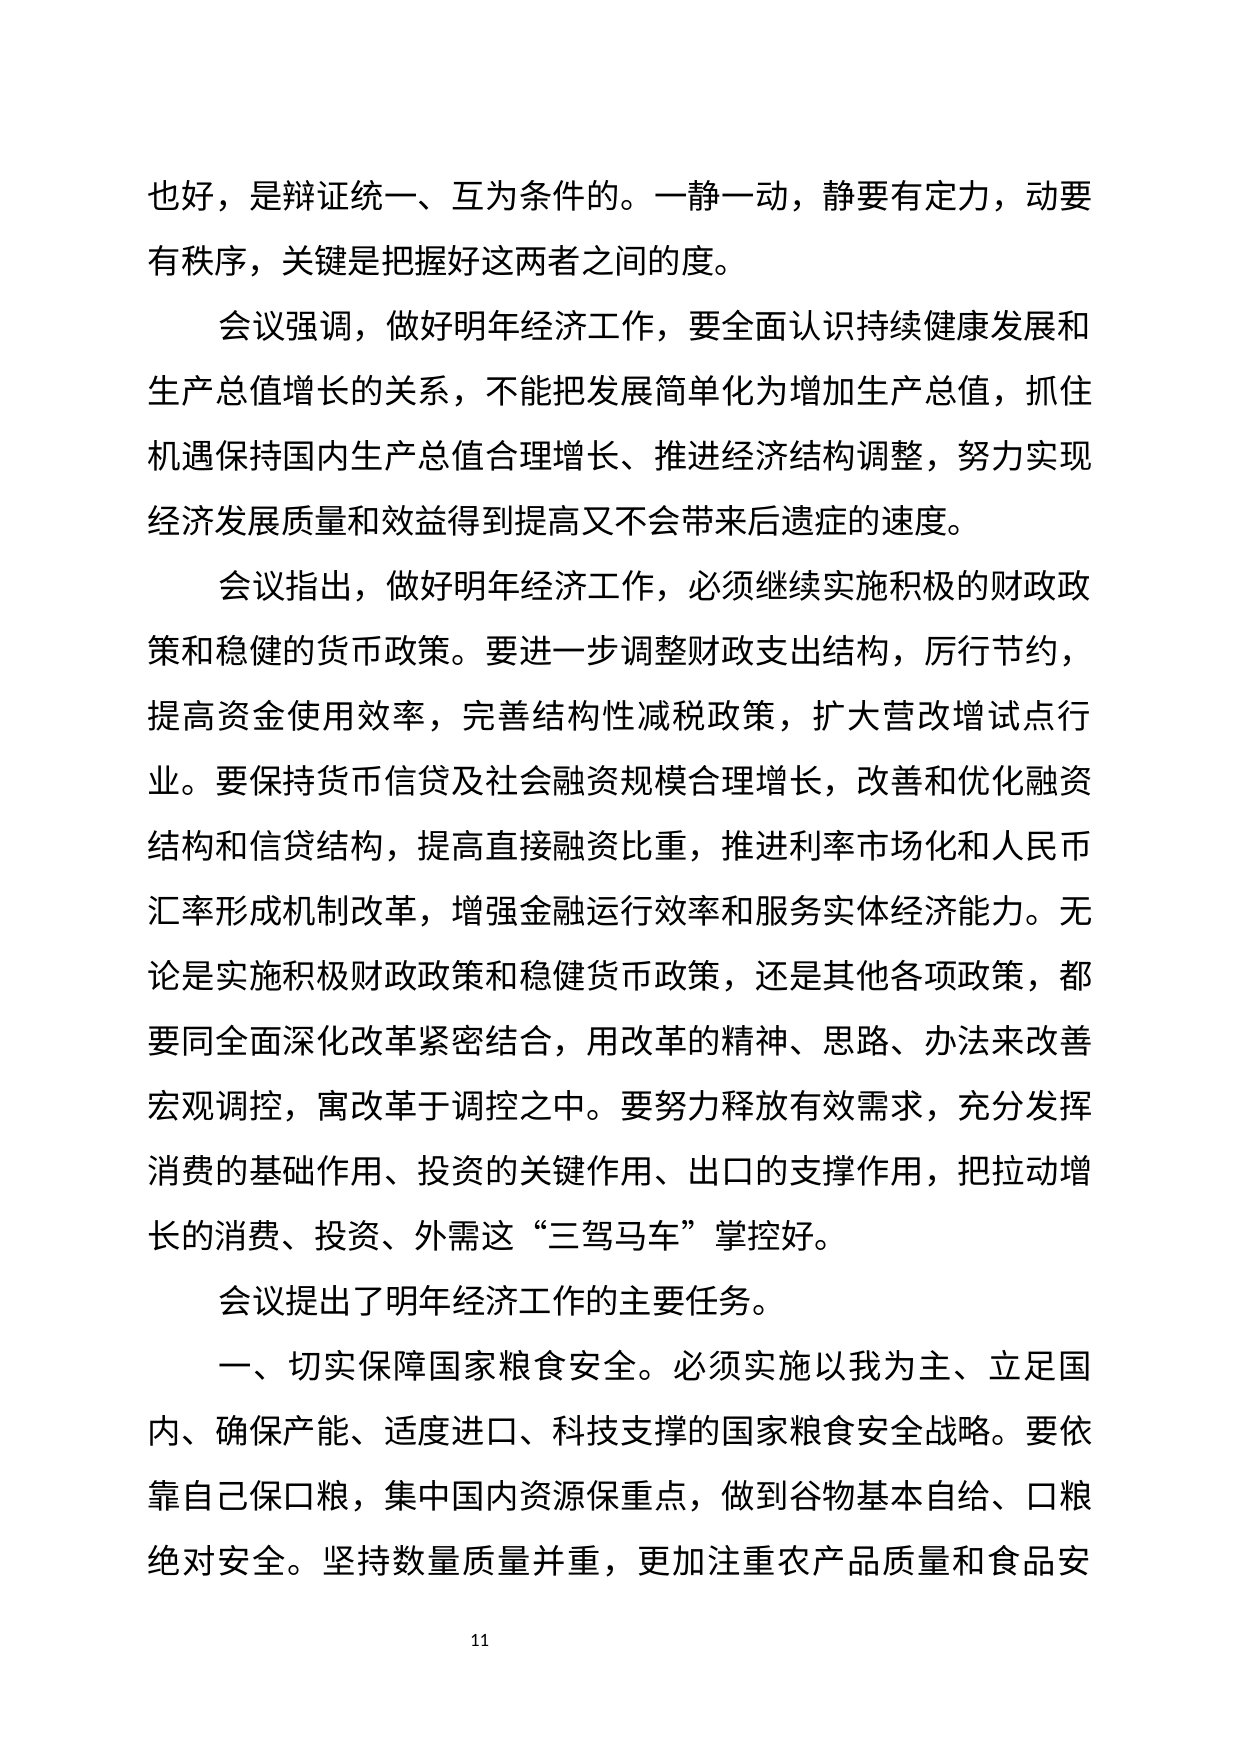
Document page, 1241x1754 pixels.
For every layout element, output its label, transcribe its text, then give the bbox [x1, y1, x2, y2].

text 会议指出，做好明年经济工作，必须继续实施积极的财政政策和稳健的货币政策。要进一步调整财政支出结构，厉行节约，提高资金使用效率，完善结构性减税政策，扩大营改增试点行业。要保持货币信贷及社会融资规模合理增长，改善和优化融资结构和信贷结构，提高直接融资比重，推进利率市场化和人民币汇率形成机制改革，增强金融运行效率和服务实体经济能力。无论是实施积极财政政策和稳健货币政策，还是其他各项政策，都要同全面深化改革紧密结合，用改革的精神、思路、办法来改善宏观调控，寓改革于调控之中。要努力释放有效需求，充分发挥消费的基础作用、投资的关键作用、出口的支撑作用，把拉动增长的消费、投资、外需这“三驾马车”掌控好。 [148, 552, 1093, 1267]
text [148, 162, 1093, 292]
text 会议提出了明年经济工作的主要任务。 [148, 1267, 1093, 1332]
text 会议强调，做好明年经济工作，要全面认识持续健康发展和生产总值增长的关系，不能把发展简单化为增加生产总值，抓住机遇保持国内生产总值合理增长、推进经济结构调整，努力实现经济发展质量和效益得到提高又不会带来后遗症的速度。 [148, 292, 1093, 552]
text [148, 1332, 1093, 1592]
